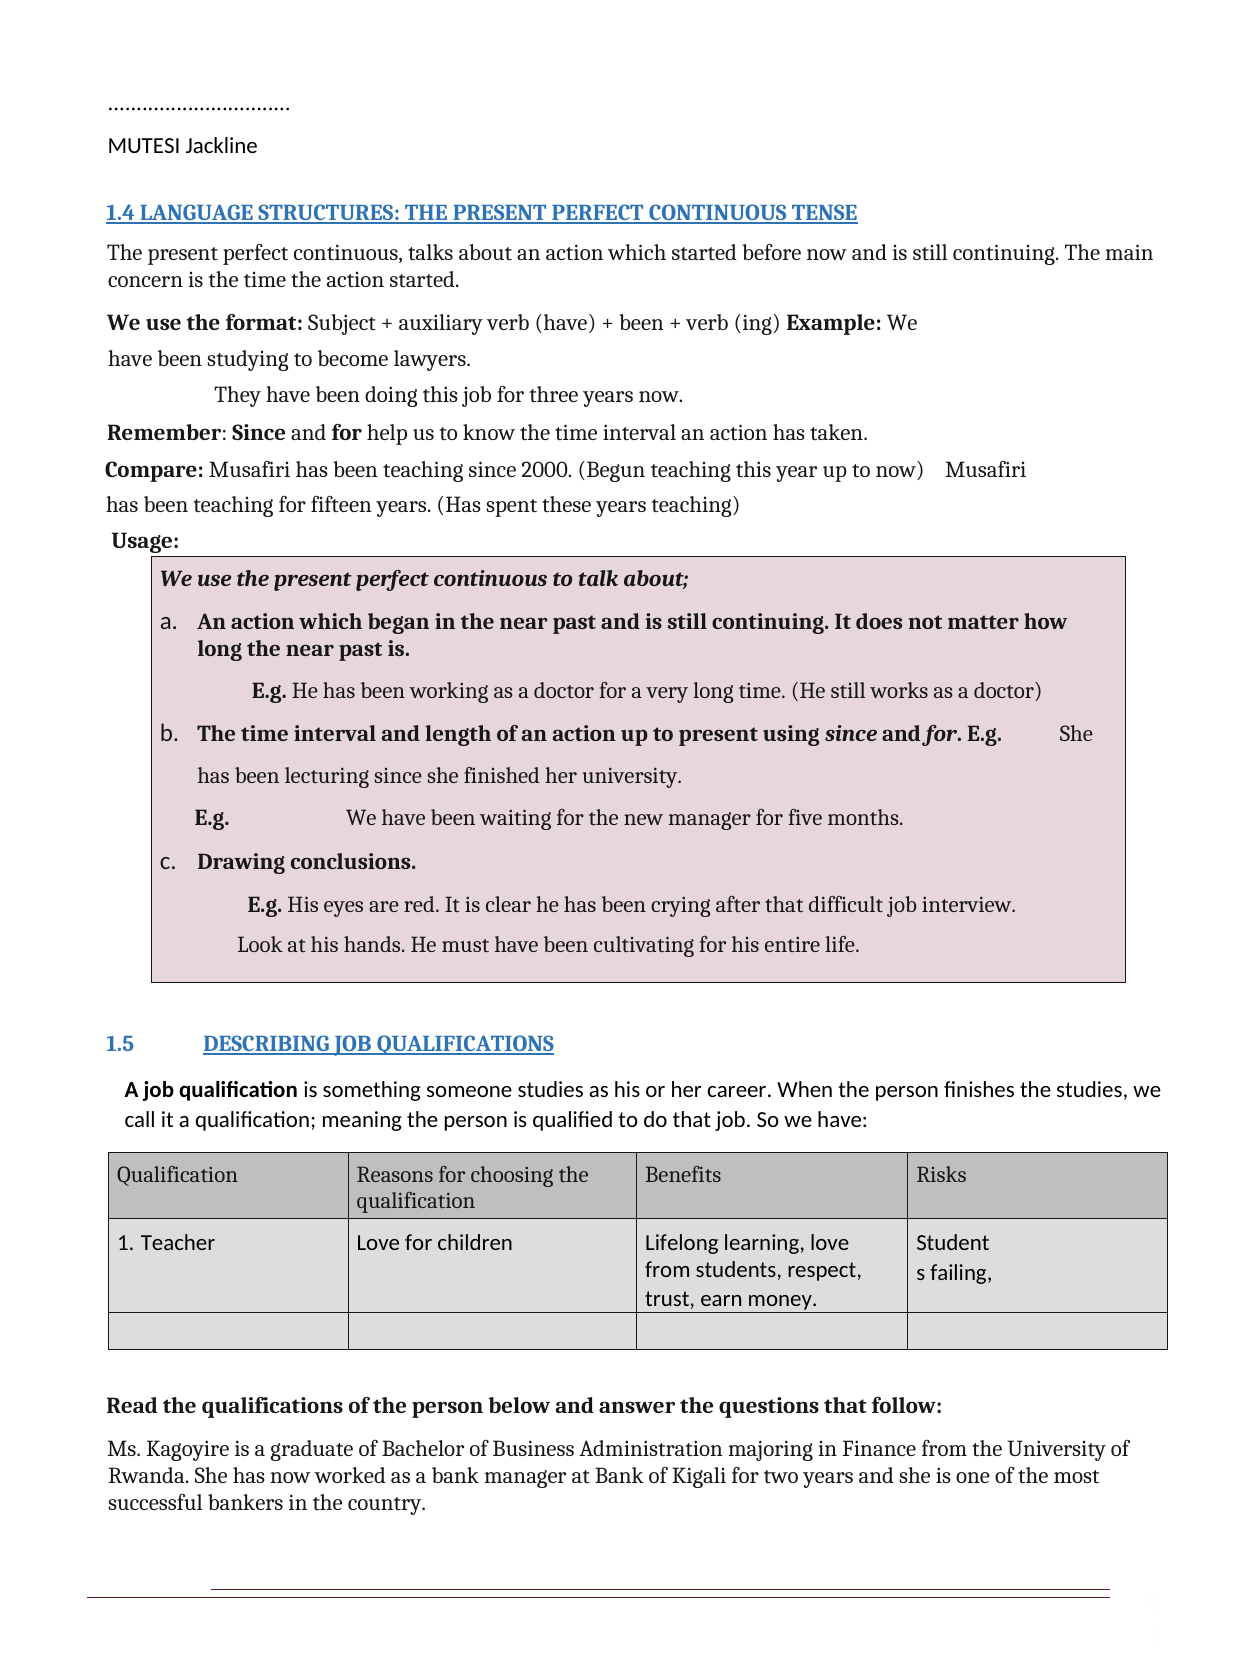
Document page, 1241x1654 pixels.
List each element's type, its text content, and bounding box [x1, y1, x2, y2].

text Usage: [106, 528, 1169, 554]
table_header Qualification [109, 1153, 348, 1218]
table_cell Love for children [349, 1219, 636, 1312]
text Ms. Kagoyire is a graduate of Bachelor of Business Administration majoring in Finance from the University of Rwanda. She has now worked as a bank manager at Bank of Kigali for two years and she is one of the most successful bankers in the country. [107, 1435, 1168, 1516]
table_cell Student s failing, [908, 1219, 1167, 1312]
text We use the format: Subject + auxiliary verb (have) + been + verb (ing) Example: We have been studying to become lawyers. [107, 309, 962, 372]
text Remember: Since and for help us to know the time interval an action has taken. [107, 419, 1168, 446]
table_cell [349, 1313, 636, 1349]
table_cell [908, 1313, 1167, 1349]
text MUTESI Jackline [107, 131, 1164, 159]
table_cell [109, 1313, 348, 1349]
text A job qualification is something someone studies as his or her career. When the person finishes the studies, we call it a qualification; meaning the person is qualified to do that job. So we have: [124, 1075, 1169, 1133]
table_header Benefits [637, 1153, 907, 1218]
subtitle 1.4 LANGUAGE STRUCTURES: THE PRESENT PERFECT CONTINUOUS TENSE [106, 200, 1169, 226]
table_header Reasons for choosing the qualification [349, 1153, 636, 1218]
subtitle 1.5 DESCRIBING JOB QUALIFICATIONS [106, 1031, 1169, 1057]
table_cell [637, 1313, 907, 1349]
text ................................ [107, 88, 1169, 115]
table_cell 1. Teacher [109, 1219, 348, 1312]
text They have been doing this job for three years now. [106, 382, 1169, 409]
table_header Risks [908, 1153, 1167, 1218]
text Read the qualifications of the person below and answer the questions that follow: [106, 1393, 1169, 1419]
table_cell Lifelong learning, love from students, respect, trust, earn money. [637, 1219, 907, 1312]
table_header We use the present perfect continuous to talk about; An action which began in the near past and is still continuing. It does not matter how long the near past is. E.g. He has been working as a doctor for a very long time. (He still works as a doctor) The time interval and length of an action up to present using since and for. E.g. She has been lecturing since she finished her university. E.g. We have been waiting for the new manager for five months. Drawing conclusions. E.g. His eyes are red. It is clear he has been crying after that difficult job interview. Look at his hands. He must have been cultivating for his entire life. [152, 557, 1125, 982]
text Compare: Musafiri has been teaching since 2000. (Begun teaching this year up to now) Musafiri has been teaching for fifteen years. (Has spent these years teaching) [105, 457, 1028, 518]
text The present perfect continuous, talks about an action which started before now and is still continuing. The main concern is the time the action started. [107, 239, 1168, 293]
